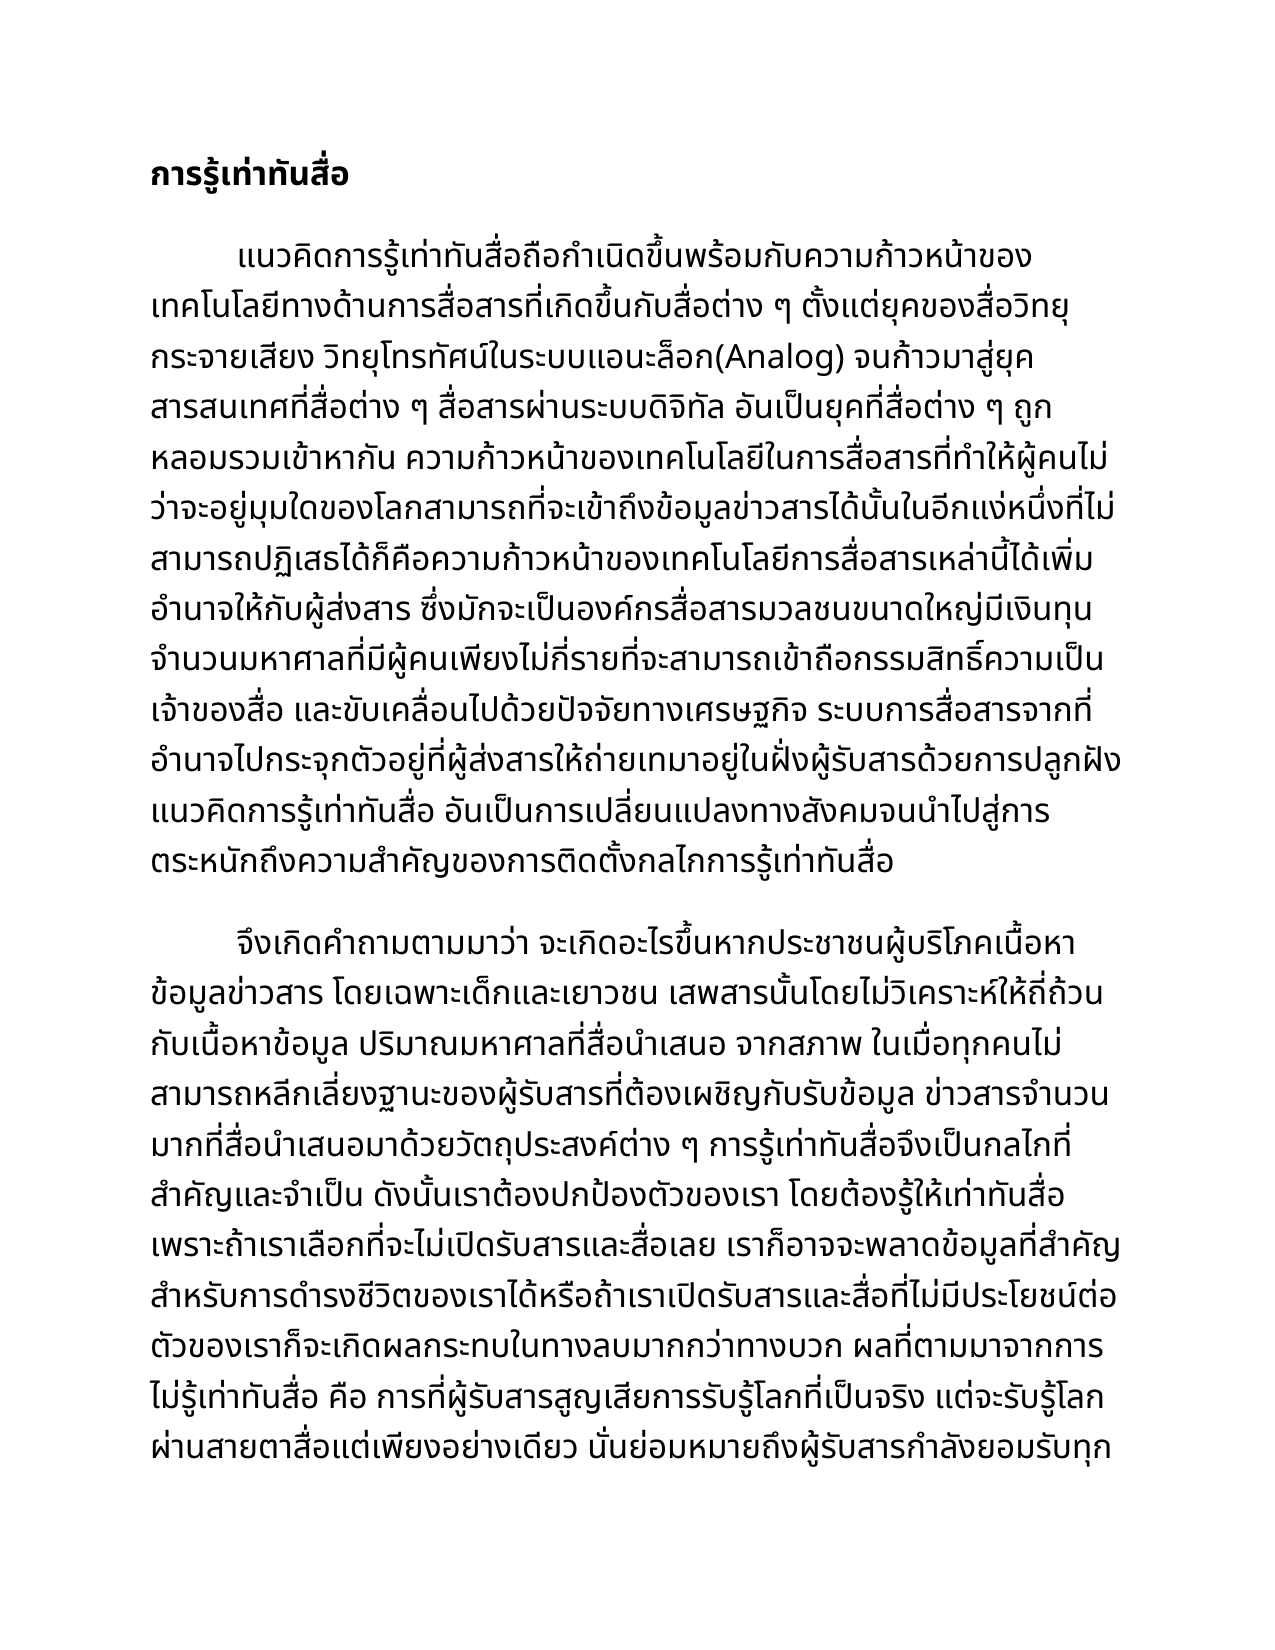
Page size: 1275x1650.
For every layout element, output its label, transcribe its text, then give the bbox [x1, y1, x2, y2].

text แนวคิดการรู้เท่าทันสื่อถือกำเนิดขึ้นพร้อมกับความก้าวหน้าของเทคโนโลยีทางด้านการสื่อสารที่เกิดขึ้นกับสื่อต่าง ๆ ตั้งแต่ยุคของสื่อวิทยุกระจายเสียง วิทยุโทรทัศน์ในระบบแอนะล็อก(Analog) จนก้าวมาสู่ยุคสารสนเทศที่สื่อต่าง ๆ สื่อสารผ่านระบบดิจิทัล อันเป็นยุคที่สื่อต่าง ๆ ถูกหลอมรวมเข้าหากัน ความก้าวหน้าของเทคโนโลยีในการสื่อสารที่ทำให้ผู้คนไม่ว่าจะอยู่มุมใดของโลกสามารถที่จะเข้าถึงข้อมูลข่าวสารได้นั้นในอีกแง่หนึ่งที่ไม่สามารถปฏิเสธได้ก็คือความก้าวหน้าของเทคโนโลยีการสื่อสารเหล่านี้ได้เพิ่มอำนาจให้กับผู้ส่งสาร ซึ่งมักจะเป็นองค์กรสื่อสารมวลชนขนาดใหญ่มีเงินทุนจำนวนมหาศาลที่มีผู้คนเพียงไม่กี่รายที่จะสามารถเข้าถือกรรมสิทธิ์ความเป็นเจ้าของสื่อ และขับเคลื่อนไปด้วยปัจจัยทางเศรษฐกิจ ระบบการสื่อสารจากที่อำนาจไปกระจุกตัวอยู่ที่ผู้ส่งสารให้ถ่ายเทมาอยู่ในฝั่งผู้รับสารด้วยการปลูกฝังแนวคิดการรู้เท่าทันสื่อ อันเป็นการเปลี่ยนแปลงทางสังคมจนนำไปสู่การตระหนักถึงความสำคัญของการติดตั้งกลไกการรู้เท่าทันสื่อ [150, 232, 1125, 887]
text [150, 919, 1125, 1473]
text การรู้เท่าทันสื่อ [150, 150, 1125, 200]
